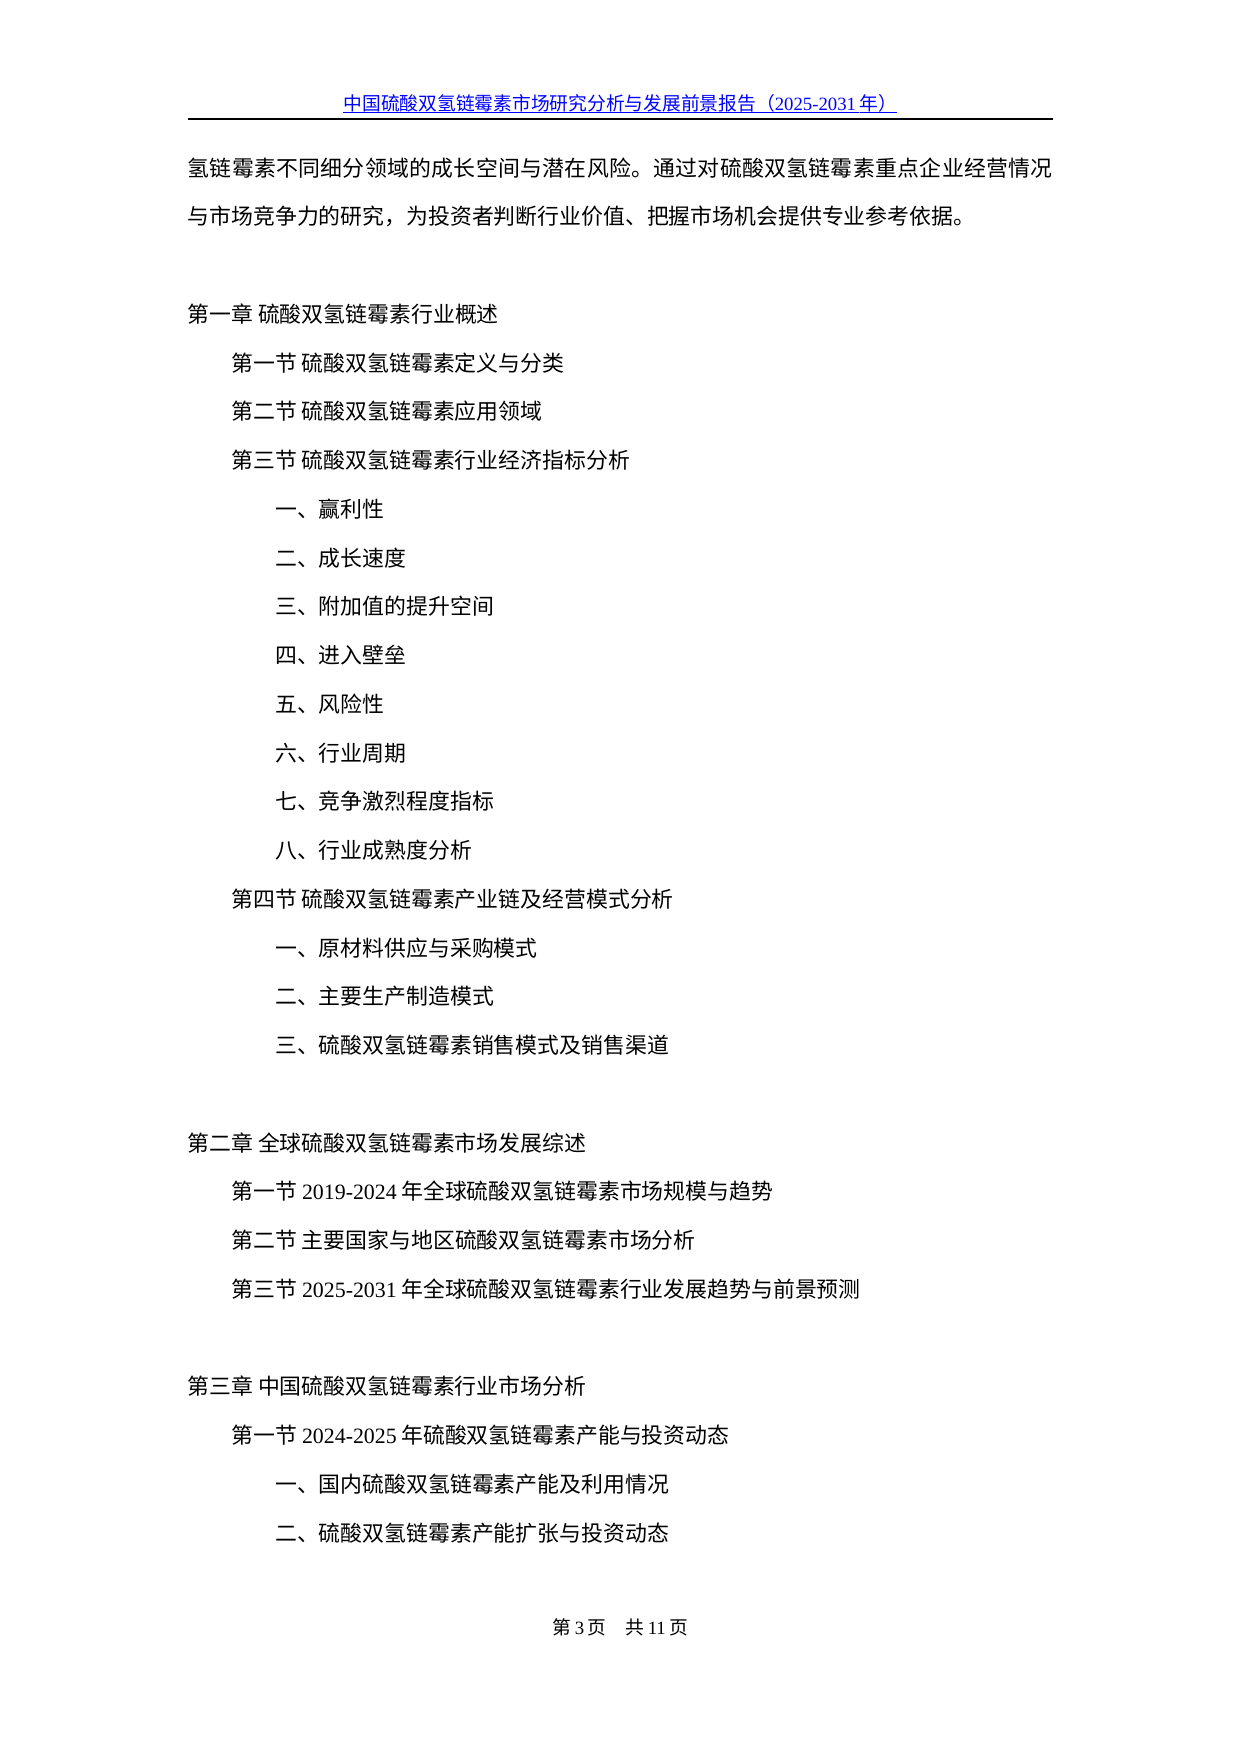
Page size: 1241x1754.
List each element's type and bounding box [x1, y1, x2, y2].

text [187, 150, 1053, 1548]
